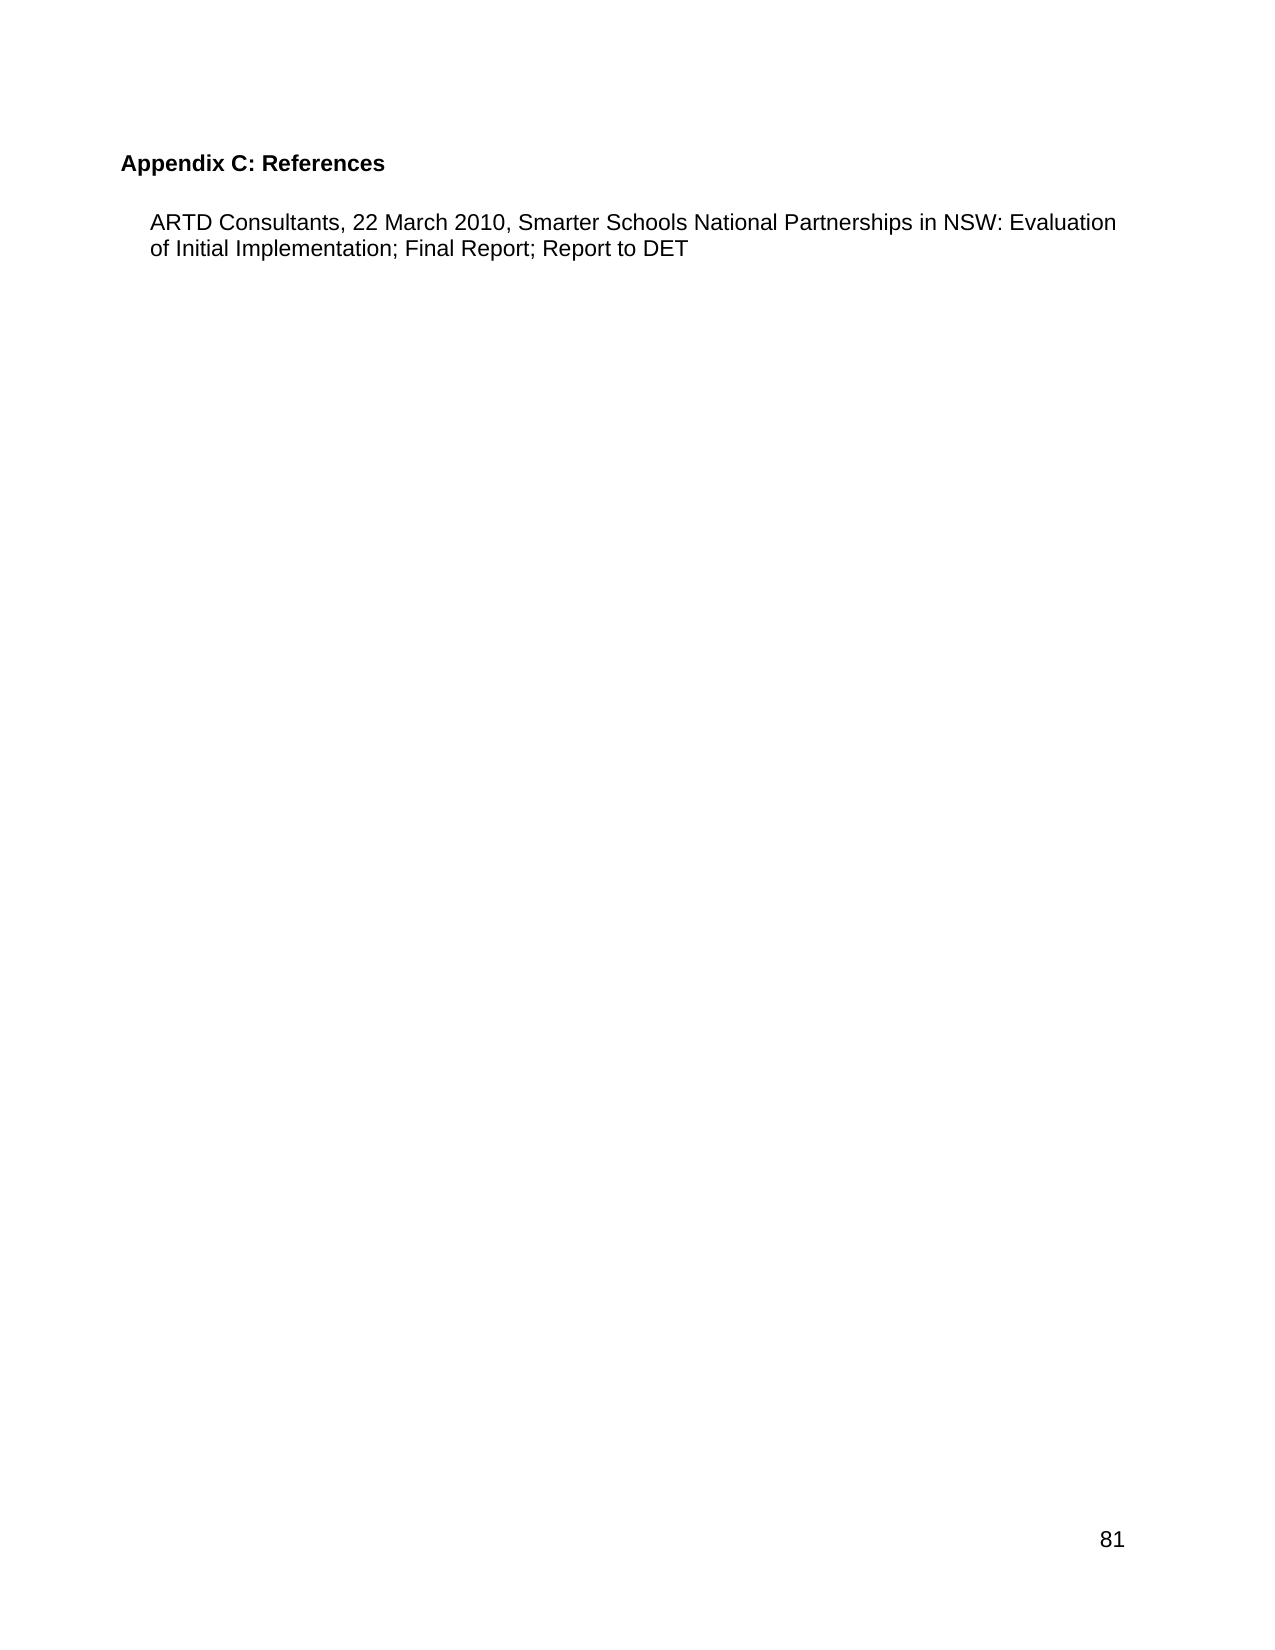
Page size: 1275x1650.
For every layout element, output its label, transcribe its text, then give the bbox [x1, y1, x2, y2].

subtitle Appendix C: References [120, 150, 1125, 176]
text ARTD Consultants, 22 March 2010, Smarter Schools National Partnerships in NSW: Evaluation of Initial Implementation; Final Report; Report to DET [150, 209, 1125, 262]
